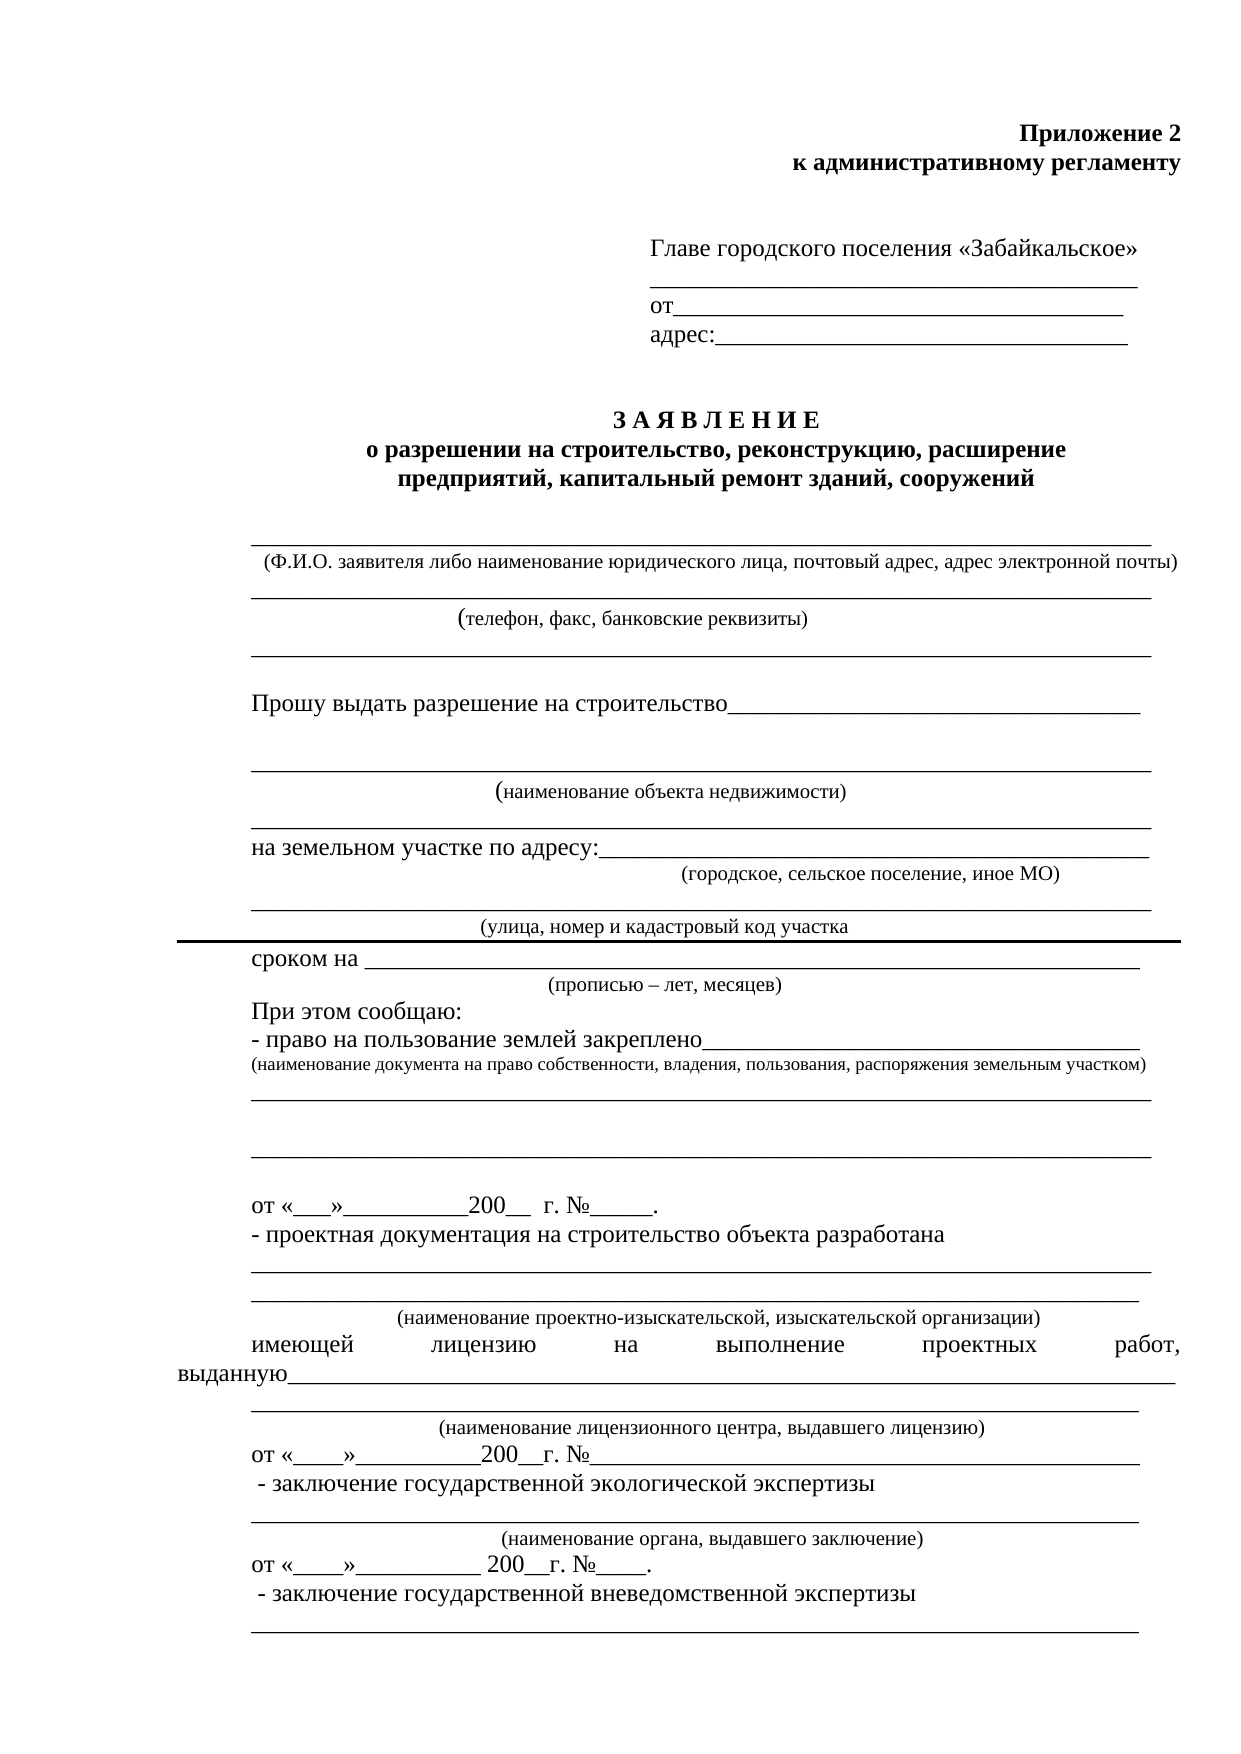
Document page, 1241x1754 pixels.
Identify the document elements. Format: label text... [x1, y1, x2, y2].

text от «____»__________200__г. №____________________________________________ [177, 1439, 1181, 1468]
text (городское, сельское поселение, иное МО) [177, 861, 1181, 885]
text ________________________________________________________________________ [177, 1247, 1181, 1276]
text _______________________________________________________________________ [177, 1276, 1181, 1305]
text Главе городского поселения «Забайкальское» [650, 233, 1181, 262]
text _______________________________________ [650, 262, 1181, 291]
text Приложение 2 [177, 118, 1181, 147]
text адрес:_________________________________ [650, 319, 1181, 348]
text ________________________________________________________________________ [177, 521, 1181, 549]
text (наименование документа на право собственности, владения, пользования, распоряжения земельным участком) [177, 1053, 1181, 1075]
text ________________________________________________________________________ [177, 631, 1181, 660]
text предприятий, капитальный ремонт зданий, сооружений [177, 463, 1181, 492]
text ________________________________________________________________________ [177, 1075, 1181, 1104]
text ________________________________________________________________________ [177, 573, 1181, 602]
text (наименование лицензионного центра, выдавшего лицензию) [177, 1415, 1181, 1439]
text сроком на ______________________________________________________________ [251, 943, 1181, 972]
text _______________________________________________________________________ [177, 1386, 1181, 1415]
text (наименование проектно-изыскательской, изыскательской организации) [177, 1305, 1181, 1329]
text о разрешении на строительство, реконструкцию, расширение [177, 434, 1181, 463]
text (телефон, факс, банковские реквизиты) [177, 602, 1181, 631]
text (Ф.И.О. заявителя либо наименование юридического лица, почтовый адрес, адрес электронной почты) [177, 549, 1181, 573]
text (наименование органа, выдавшего заключение) [177, 1526, 1181, 1549]
text (прописью – лет, месяцев) [177, 972, 1181, 996]
text При этом сообщаю: [177, 996, 1181, 1024]
text ________________________________________________________________________ [177, 1132, 1181, 1161]
text - проектная документация на строительство объекта разработана [177, 1219, 1181, 1247]
text от «___»__________200__ г. №_____. [177, 1190, 1181, 1219]
text ________________________________________________________________________ [177, 746, 1181, 775]
text - заключение государственной вневедомственной экспертизы [177, 1578, 1181, 1607]
text от____________________________________ [650, 291, 1181, 319]
text ________________________________________________________________________ [177, 885, 1181, 914]
text (наименование объекта недвижимости) [177, 775, 1181, 803]
text ________________________________________________________________________ [177, 803, 1181, 832]
text имеющей лицензию на выполнение проектных работ, выданную_______________________________________________________________________ [177, 1329, 1181, 1386]
text на земельном участке по адресу:____________________________________________ [177, 832, 1181, 861]
text (улица, номер и кадастровый код участка [177, 914, 1181, 940]
text к административному регламенту [177, 147, 1181, 176]
text _______________________________________________________________________ [177, 1607, 1181, 1636]
text - право на пользование землей закреплено___________________________________ [177, 1024, 1181, 1053]
text _______________________________________________________________________ [177, 1497, 1181, 1526]
text - заключение государственной экологической экспертизы [177, 1468, 1181, 1497]
text от «____»__________ 200__г. №____. [177, 1549, 1181, 1578]
text З А Я В Л Е Н И Е [177, 406, 1181, 434]
text Прошу выдать разрешение на строительство_________________________________ [177, 688, 1181, 717]
